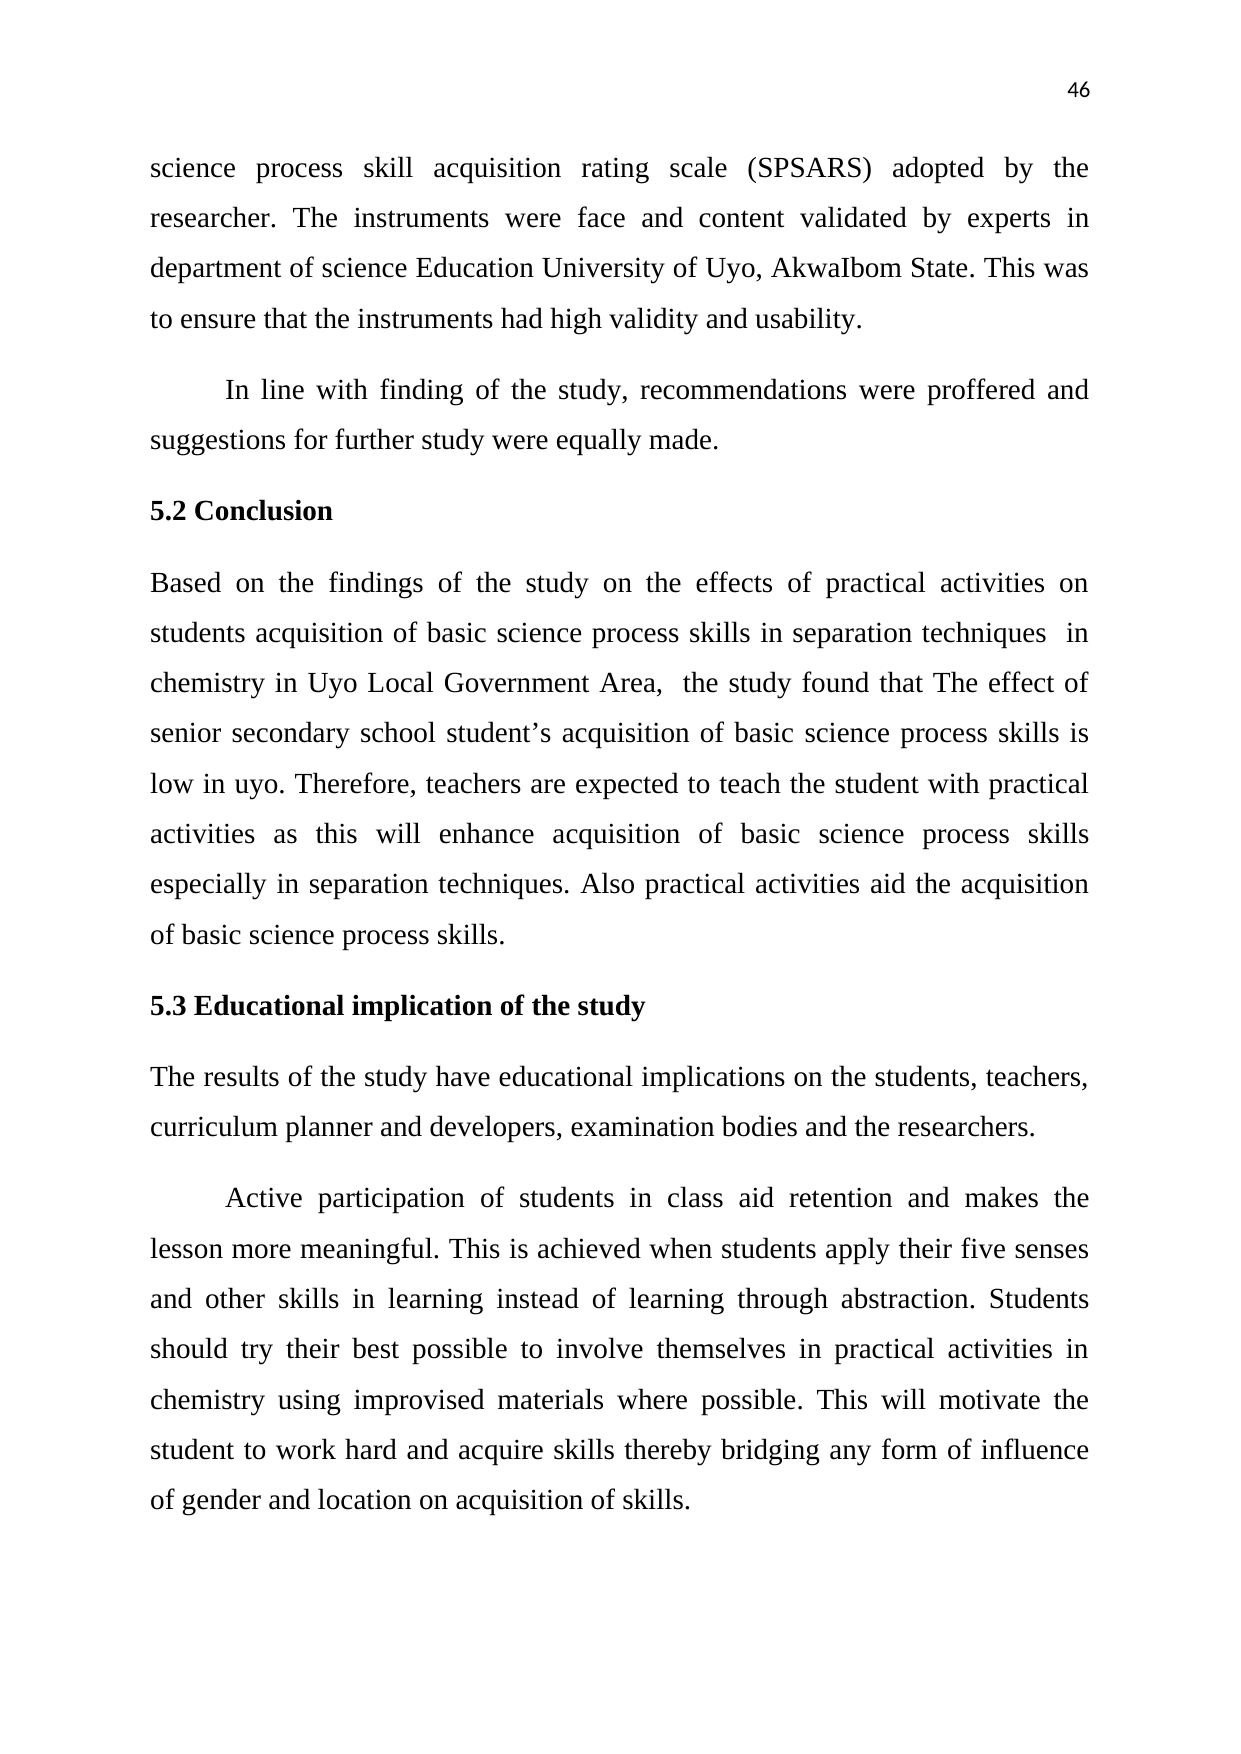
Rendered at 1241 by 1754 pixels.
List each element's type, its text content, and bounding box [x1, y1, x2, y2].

text Based on the findings of the study on the effects of practical activities on students acquisition of basic science process skills in separation techniques in chemistry in Uyo Local Government Area, the study found that The effect of senior secondary school student’s acquisition of basic science process skills is low in uyo. Therefore, teachers are expected to teach the student with practical activities as this will enhance acquisition of basic science process skills especially in separation techniques. Also practical activities aid the acquisition of basic science process skills. [150, 565, 1090, 950]
text 5.3 Educational implication of the study [150, 988, 1090, 1022]
text 5.2 Conclusion [150, 493, 1090, 527]
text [150, 150, 1090, 334]
text Active participation of students in class aid retention and makes the lesson more meaningful. This is achieved when students apply their five senses and other skills in learning instead of learning through abstraction. Students should try their best possible to involve themselves in practical activities in chemistry using improvised materials where possible. This will motivate the student to work hard and acquire skills thereby bridging any form of influence of gender and location on acquisition of skills. [150, 1181, 1090, 1516]
text The results of the study have educational implications on the students, teachers, curriculum planner and developers, examination bodies and the researchers. [150, 1059, 1090, 1143]
text In line with finding of the study, recommendations were proffered and suggestions for further study were equally made. [150, 372, 1090, 456]
